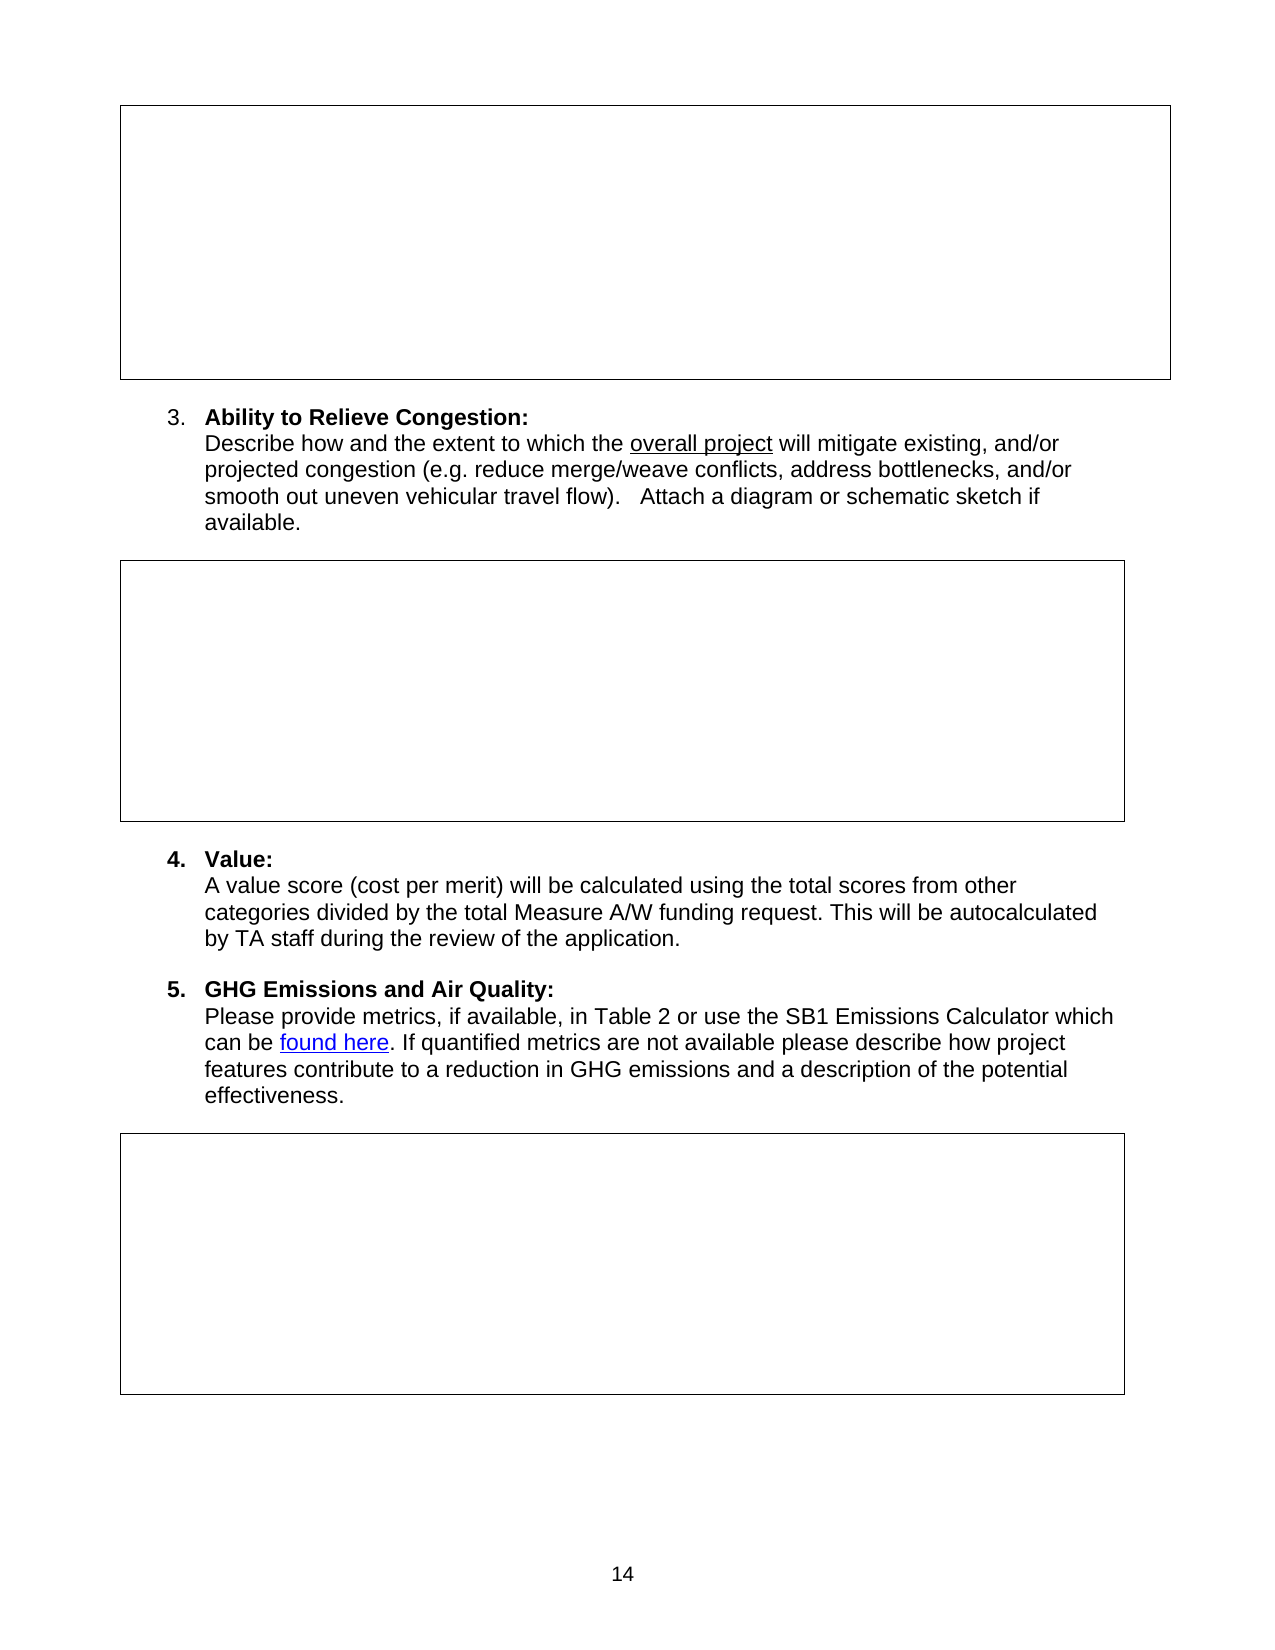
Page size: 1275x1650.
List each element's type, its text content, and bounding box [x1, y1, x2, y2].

text A value score (cost per merit) will be calculated using the total scores from other categories divided by the total Measure A/W funding request. This will be autocalculated by TA staff during the review of the application. [204, 872, 1125, 951]
text Please provide metrics, if available, in Table 2 or use the SB1 Emissions Calculator which can be found here. If quantified metrics are not available please describe how project features contribute to a reduction in GHG emissions and a description of the potential effectiveness. [204, 1003, 1125, 1108]
list Ability to Relieve Congestion: [167, 404, 1125, 430]
list Value: [167, 846, 1125, 872]
list GHG Emissions and Air Quality: [167, 976, 1125, 1003]
text Describe how and the extent to which the overall project will mitigate existing, and/or projected congestion (e.g. reduce merge/weave conflicts, address bottlenecks, and/or smooth out uneven vehicular travel flow). Attach a diagram or schematic sketch if available. [204, 430, 1125, 536]
